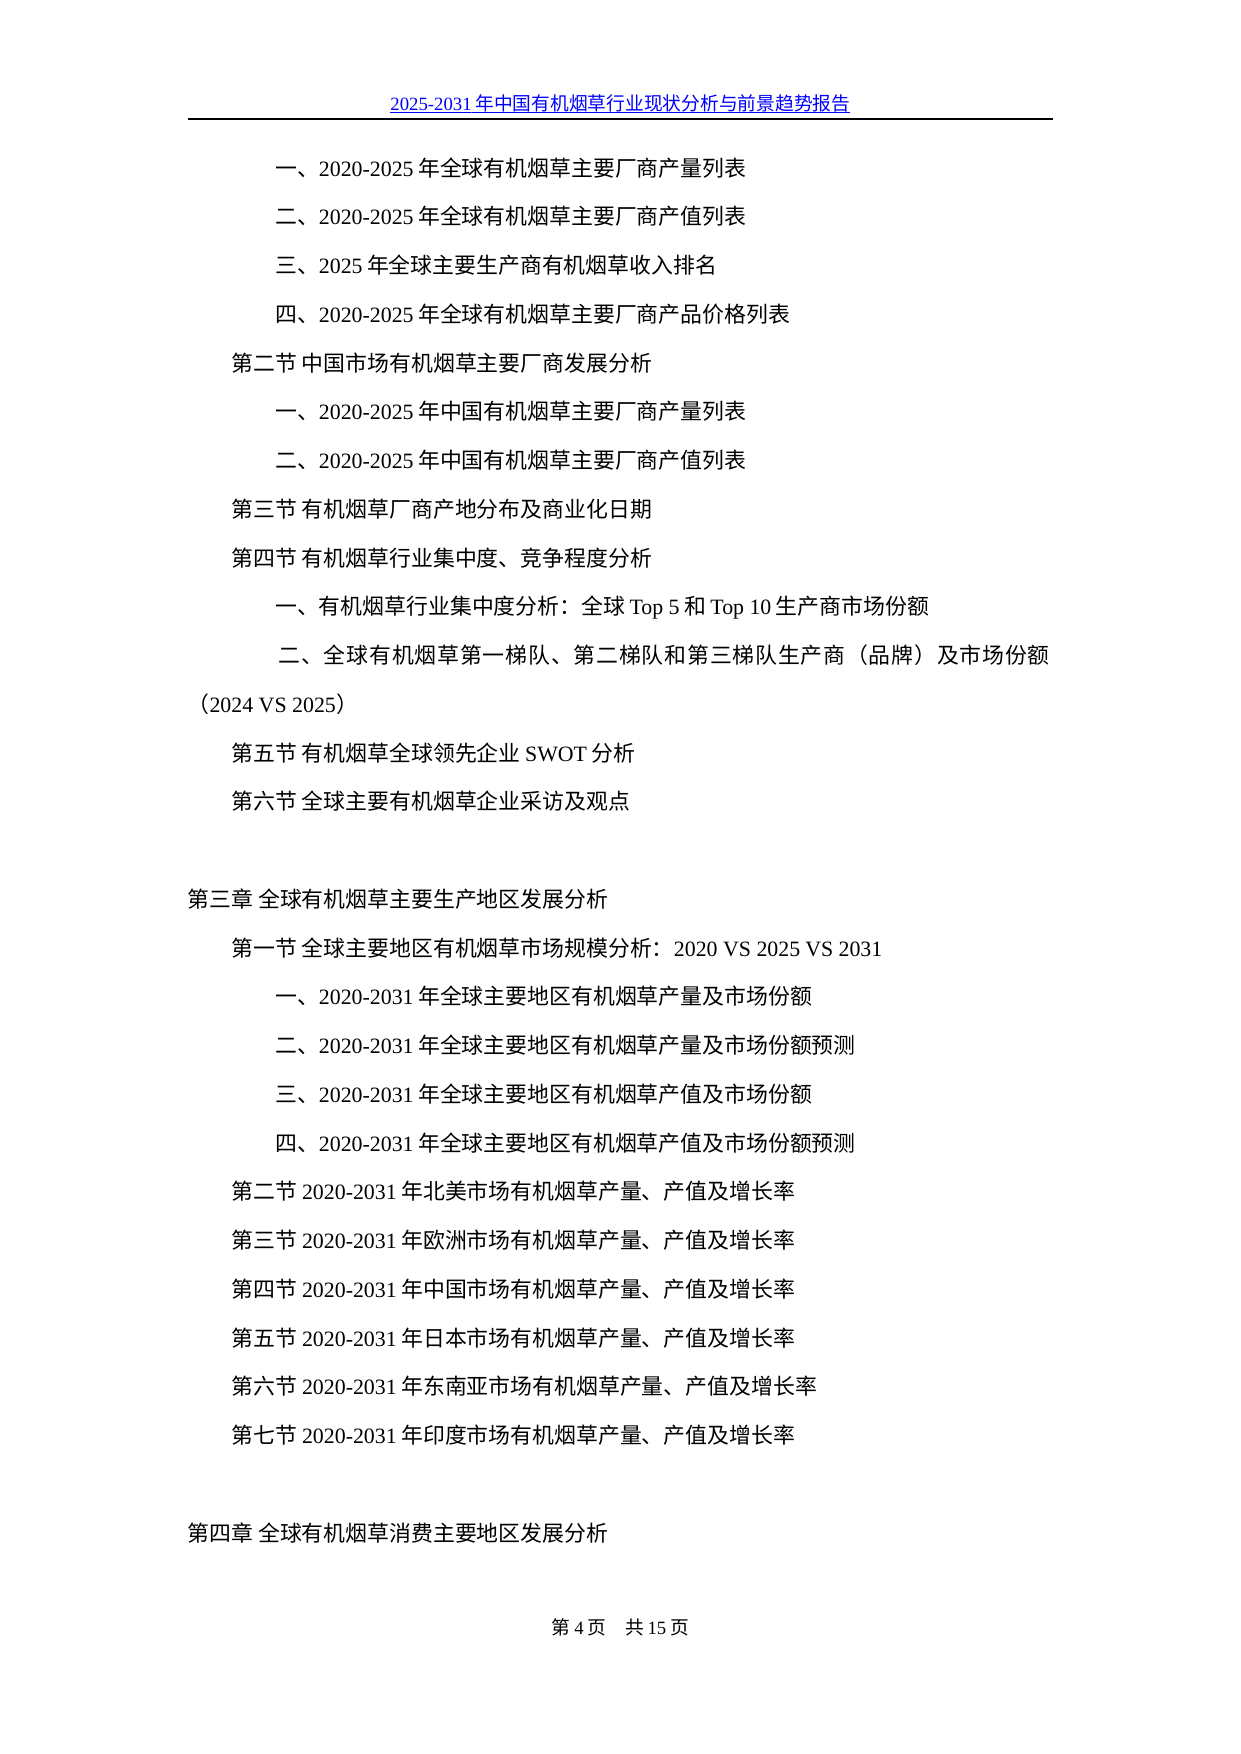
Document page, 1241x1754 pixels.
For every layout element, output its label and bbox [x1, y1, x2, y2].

text [187, 150, 1053, 1548]
